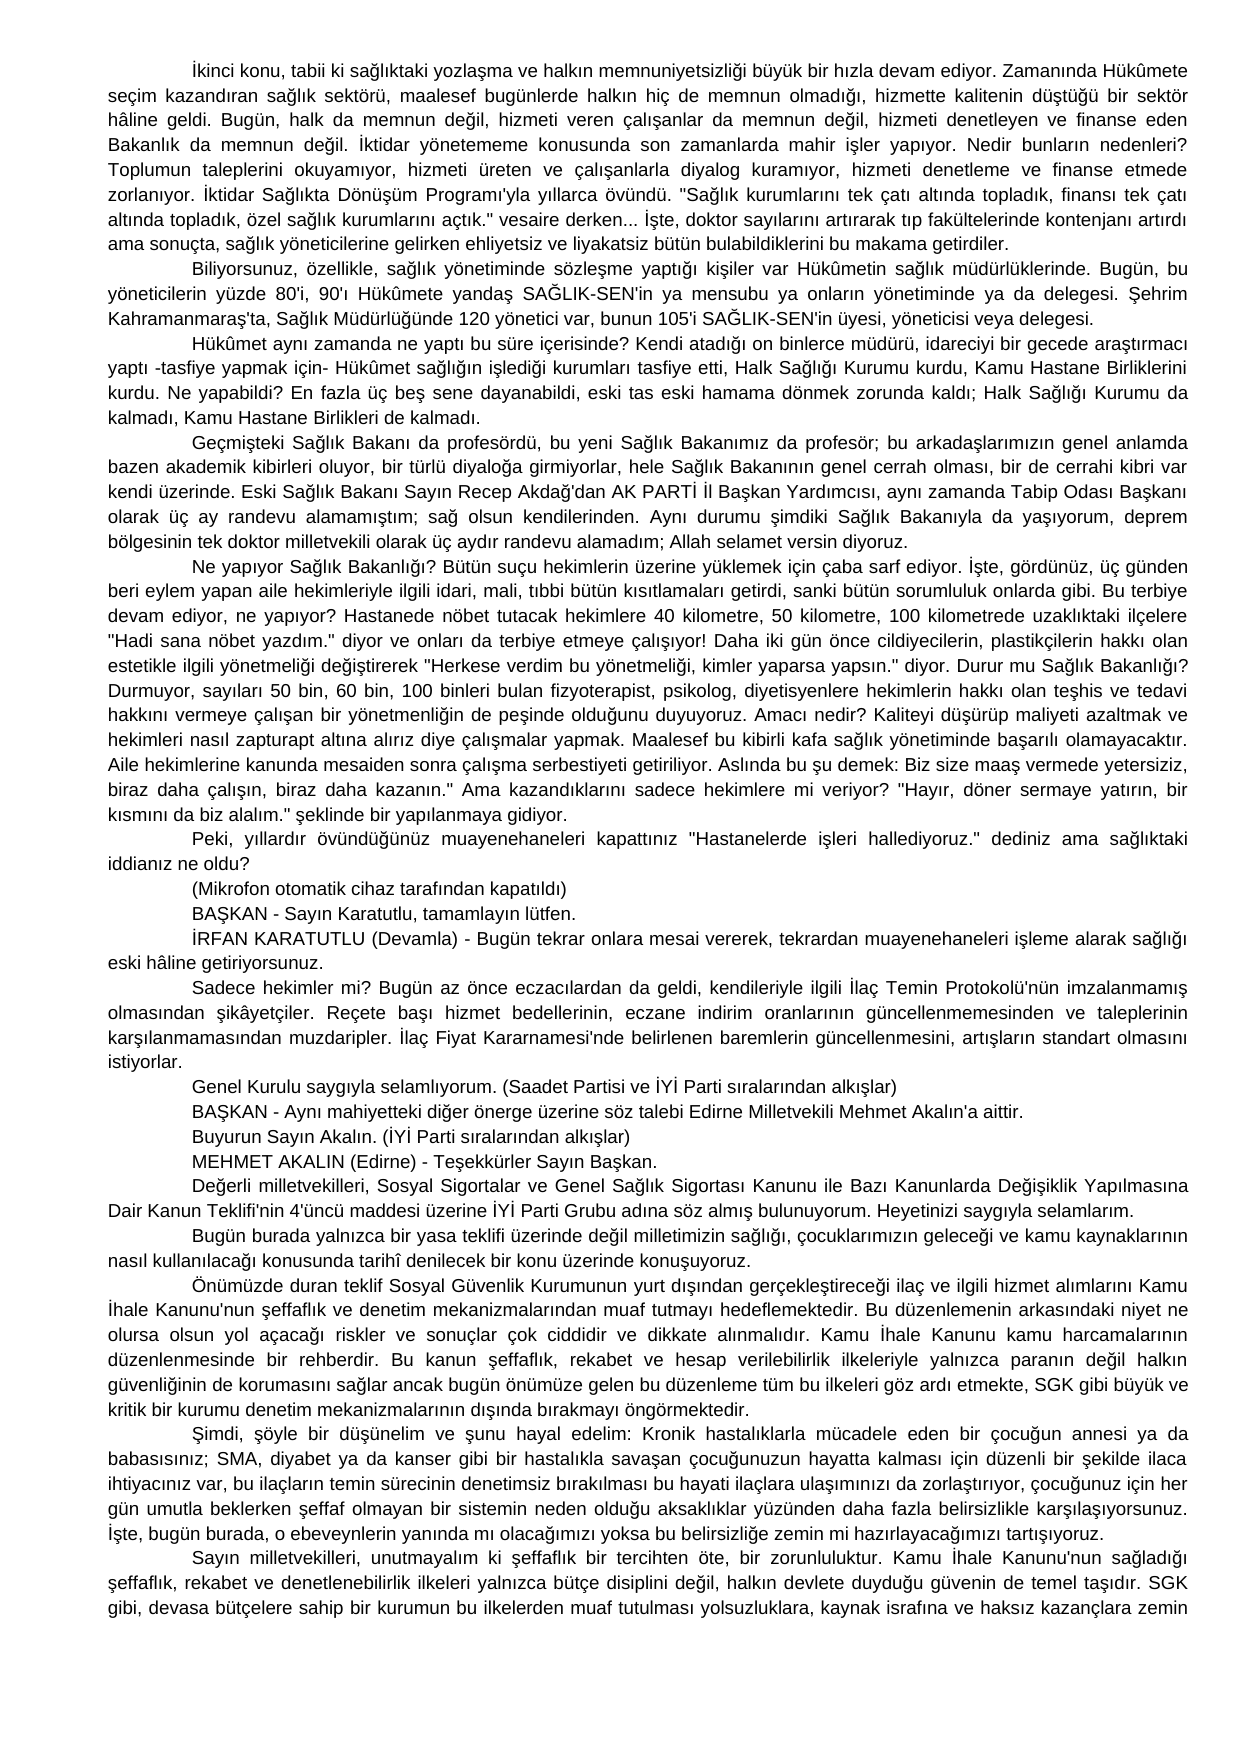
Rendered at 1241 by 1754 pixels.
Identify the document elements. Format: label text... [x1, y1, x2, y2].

text Şimdi, şöyle bir düşünelim ve şunu hayal edelim: Kronik hastalıklarla mücadele eden bir çocuğun annesi ya da babasısınız; SMA, diyabet ya da kanser gibi bir hastalıkla savaşan çocuğunuzun hayatta kalması için düzenli bir şekilde ilaca ihtiyacınız var, bu ilaçların temin sürecinin denetimsiz bırakılması bu hayati ilaçlara ulaşımınızı da zorlaştırıyor, çocuğunuz için her gün umutla beklerken şeffaf olmayan bir sistemin neden olduğu aksaklıklar yüzünden daha fazla belirsizlikle karşılaşıyorsunuz. İşte, bugün burada, o ebeveynlerin yanında mı olacağımızı yoksa bu belirsizliğe zemin mi hazırlayacağımızı tartışıyoruz. [108, 1423, 1189, 1544]
text BAŞKAN - Aynı mahiyetteki diğer önerge üzerine söz talebi Edirne Milletvekili Mehmet Akalın'a aittir. [108, 1101, 1189, 1122]
text Önümüzde duran teklif Sosyal Güvenlik Kurumunun yurt dışından gerçekleştireceği ilaç ve ilgili hizmet alımlarını Kamu İhale Kanunu'nun şeffaflık ve denetim mekanizmalarından muaf tutmayı hedeflemektedir. Bu düzenlemenin arkasındaki niyet ne olursa olsun yol açacağı riskler ve sonuçlar çok ciddidir ve dikkate alınmalıdır. Kamu İhale Kanunu kamu harcamalarının düzenlenmesinde bir rehberdir. Bu kanun şeffaflık, rekabet ve hesap verilebilirlik ilkeleriyle yalnızca paranın değil halkın güvenliğinin de korumasını sağlar ancak bugün önümüze gelen bu düzenleme tüm bu ilkeleri göz ardı etmekte, SGK gibi büyük ve kritik bir kurumu denetim mekanizmalarının dışında bırakmayı öngörmektedir. [108, 1274, 1189, 1420]
text Hükûmet aynı zamanda ne yaptı bu süre içerisinde? Kendi atadığı on binlerce müdürü, idareciyi bir gecede araştırmacı yaptı -tasfiye yapmak için- Hükûmet sağlığın işlediği kurumları tasfiye etti, Halk Sağlığı Kurumu kurdu, Kamu Hastane Birliklerini kurdu. Ne yapabildi? En fazla üç beş sene dayanabildi, eski tas eski hamama dönmek zorunda kaldı; Halk Sağlığı Kurumu da kalmadı, Kamu Hastane Birlikleri de kalmadı. [108, 332, 1189, 428]
text Geçmişteki Sağlık Bakanı da profesördü, bu yeni Sağlık Bakanımız da profesör; bu arkadaşlarımızın genel anlamda bazen akademik kibirleri oluyor, bir türlü diyaloğa girmiyorlar, hele Sağlık Bakanının genel cerrah olması, bir de cerrahi kibri var kendi üzerinde. Eski Sağlık Bakanı Sayın Recep Akdağ'dan AK PARTİ İl Başkan Yardımcısı, aynı zamanda Tabip Odası Başkanı olarak üç ay randevu alamamıştım; sağ olsun kendilerinden. Aynı durumu şimdiki Sağlık Bakanıyla da yaşıyorum, deprem bölgesinin tek doktor milletvekili olarak üç aydır randevu alamadım; Allah selamet versin diyoruz. [108, 432, 1189, 552]
text BAŞKAN - Sayın Karatutlu, tamamlayın lütfen. [108, 903, 1189, 924]
text Buyurun Sayın Akalın. (İYİ Parti sıralarından alkışlar) [108, 1126, 1189, 1147]
text İRFAN KARATUTLU (Devamla) - Bugün tekrar onlara mesai vererek, tekrardan muayenehaneleri işleme alarak sağlığı eski hâline getiriyorsunuz. [108, 927, 1189, 974]
text (Mikrofon otomatik cihaz tarafından kapatıldı) [108, 878, 1189, 899]
text Sadece hekimler mi? Bugün az önce eczacılardan da geldi, kendileriyle ilgili İlaç Temin Protokolü'nün imzalanmamış olmasından şikâyetçiler. Reçete başı hizmet bedellerinin, eczane indirim oranlarının güncellenmemesinden ve taleplerinin karşılanmamasından muzdaripler. İlaç Fiyat Kararnamesi'nde belirlenen baremlerin güncellenmesini, artışların standart olmasını istiyorlar. [108, 977, 1189, 1073]
text Bugün burada yalnızca bir yasa teklifi üzerinde değil milletimizin sağlığı, çocuklarımızın geleceği ve kamu kaynaklarının nasıl kullanılacağı konusunda tarihî denilecek bir konu üzerinde konuşuyoruz. [108, 1225, 1189, 1271]
text Ne yapıyor Sağlık Bakanlığı? Bütün suçu hekimlerin üzerine yüklemek için çaba sarf ediyor. İşte, gördünüz, üç günden beri eylem yapan aile hekimleriyle ilgili idari, mali, tıbbi bütün kısıtlamaları getirdi, sanki bütün sorumluluk onlarda gibi. Bu terbiye devam ediyor, ne yapıyor? Hastanede nöbet tutacak hekimlere 40 kilometre, 50 kilometre, 100 kilometrede uzaklıktaki ilçelere "Hadi sana nöbet yazdım." diyor ve onları da terbiye etmeye çalışıyor! Daha iki gün önce cildiyecilerin, plastikçilerin hakkı olan estetikle ilgili yönetmeliği değiştirerek "Herkese verdim bu yönetmeliği, kimler yaparsa yapsın." diyor. Durur mu Sağlık Bakanlığı? Durmuyor, sayıları 50 bin, 60 bin, 100 binleri bulan fizyoterapist, psikolog, diyetisyenlere hekimlerin hakkı olan teşhis ve tedavi hakkını vermeye çalışan bir yönetmenliğin de peşinde olduğunu duyuyoruz. Amacı nedir? Kaliteyi düşürüp maliyeti azaltmak ve hekimleri nasıl zapturapt altına alırız diye çalışmalar yapmak. Maalesef bu kibirli kafa sağlık yönetiminde başarılı olamayacaktır. Aile hekimlerine kanunda mesaiden sonra çalışma serbestiyeti getiriliyor. Aslında bu şu demek: Biz size maaş vermede yetersiziz, biraz daha çalışın, biraz daha kazanın." Ama kazandıklarını sadece hekimlere mi veriyor? "Hayır, döner sermaye yatırın, bir kısmını da biz alalım." şeklinde bir yapılanmaya gidiyor. [108, 556, 1189, 825]
text Peki, yıllardır övündüğünüz muayenehaneleri kapattınız "Hastanelerde işleri hallediyoruz." dediniz ama sağlıktaki iddianız ne oldu? [108, 828, 1189, 874]
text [108, 1547, 1189, 1618]
text İkinci konu, tabii ki sağlıktaki yozlaşma ve halkın memnuniyetsizliği büyük bir hızla devam ediyor. Zamanında Hükûmete seçim kazandıran sağlık sektörü, maalesef bugünlerde halkın hiç de memnun olmadığı, hizmette kalitenin düştüğü bir sektör hâline geldi. Bugün, halk da memnun değil, hizmeti veren çalışanlar da memnun değil, hizmeti denetleyen ve finanse eden Bakanlık da memnun değil. İktidar yönetememe konusunda son zamanlarda mahir işler yapıyor. Nedir bunların nedenleri? Toplumun taleplerini okuyamıyor, hizmeti üreten ve çalışanlarla diyalog kuramıyor, hizmeti denetleme ve finanse etmede zorlanıyor. İktidar Sağlıkta Dönüşüm Programı'yla yıllarca övündü. "Sağlık kurumlarını tek çatı altında topladık, finansı tek çatı altında topladık, özel sağlık kurumlarını açtık." vesaire derken... İşte, doktor sayılarını artırarak tıp fakültelerinde kontenjanı artırdı ama sonuçta, sağlık yöneticilerine gelirken ehliyetsiz ve liyakatsiz bütün bulabildiklerini bu makama getirdiler. [108, 60, 1189, 255]
text Biliyorsunuz, özellikle, sağlık yönetiminde sözleşme yaptığı kişiler var Hükûmetin sağlık müdürlüklerinde. Bugün, bu yöneticilerin yüzde 80'i, 90'ı Hükûmete yandaş SAĞLIK-SEN'in ya mensubu ya onların yönetiminde ya da delegesi. Şehrim Kahramanmaraş'ta, Sağlık Müdürlüğünde 120 yönetici var, bunun 105'i SAĞLIK-SEN'in üyesi, yöneticisi veya delegesi. [108, 258, 1189, 329]
text MEHMET AKALIN (Edirne) - Teşekkürler Sayın Başkan. [108, 1151, 1189, 1172]
text Değerli milletvekilleri, Sosyal Sigortalar ve Genel Sağlık Sigortası Kanunu ile Bazı Kanunlarda Değişiklik Yapılmasına Dair Kanun Teklifi'nin 4'üncü maddesi üzerine İYİ Parti Grubu adına söz almış bulunuyorum. Heyetinizi saygıyla selamlarım. [108, 1175, 1189, 1222]
text Genel Kurulu saygıyla selamlıyorum. (Saadet Partisi ve İYİ Parti sıralarından alkışlar) [108, 1076, 1189, 1098]
